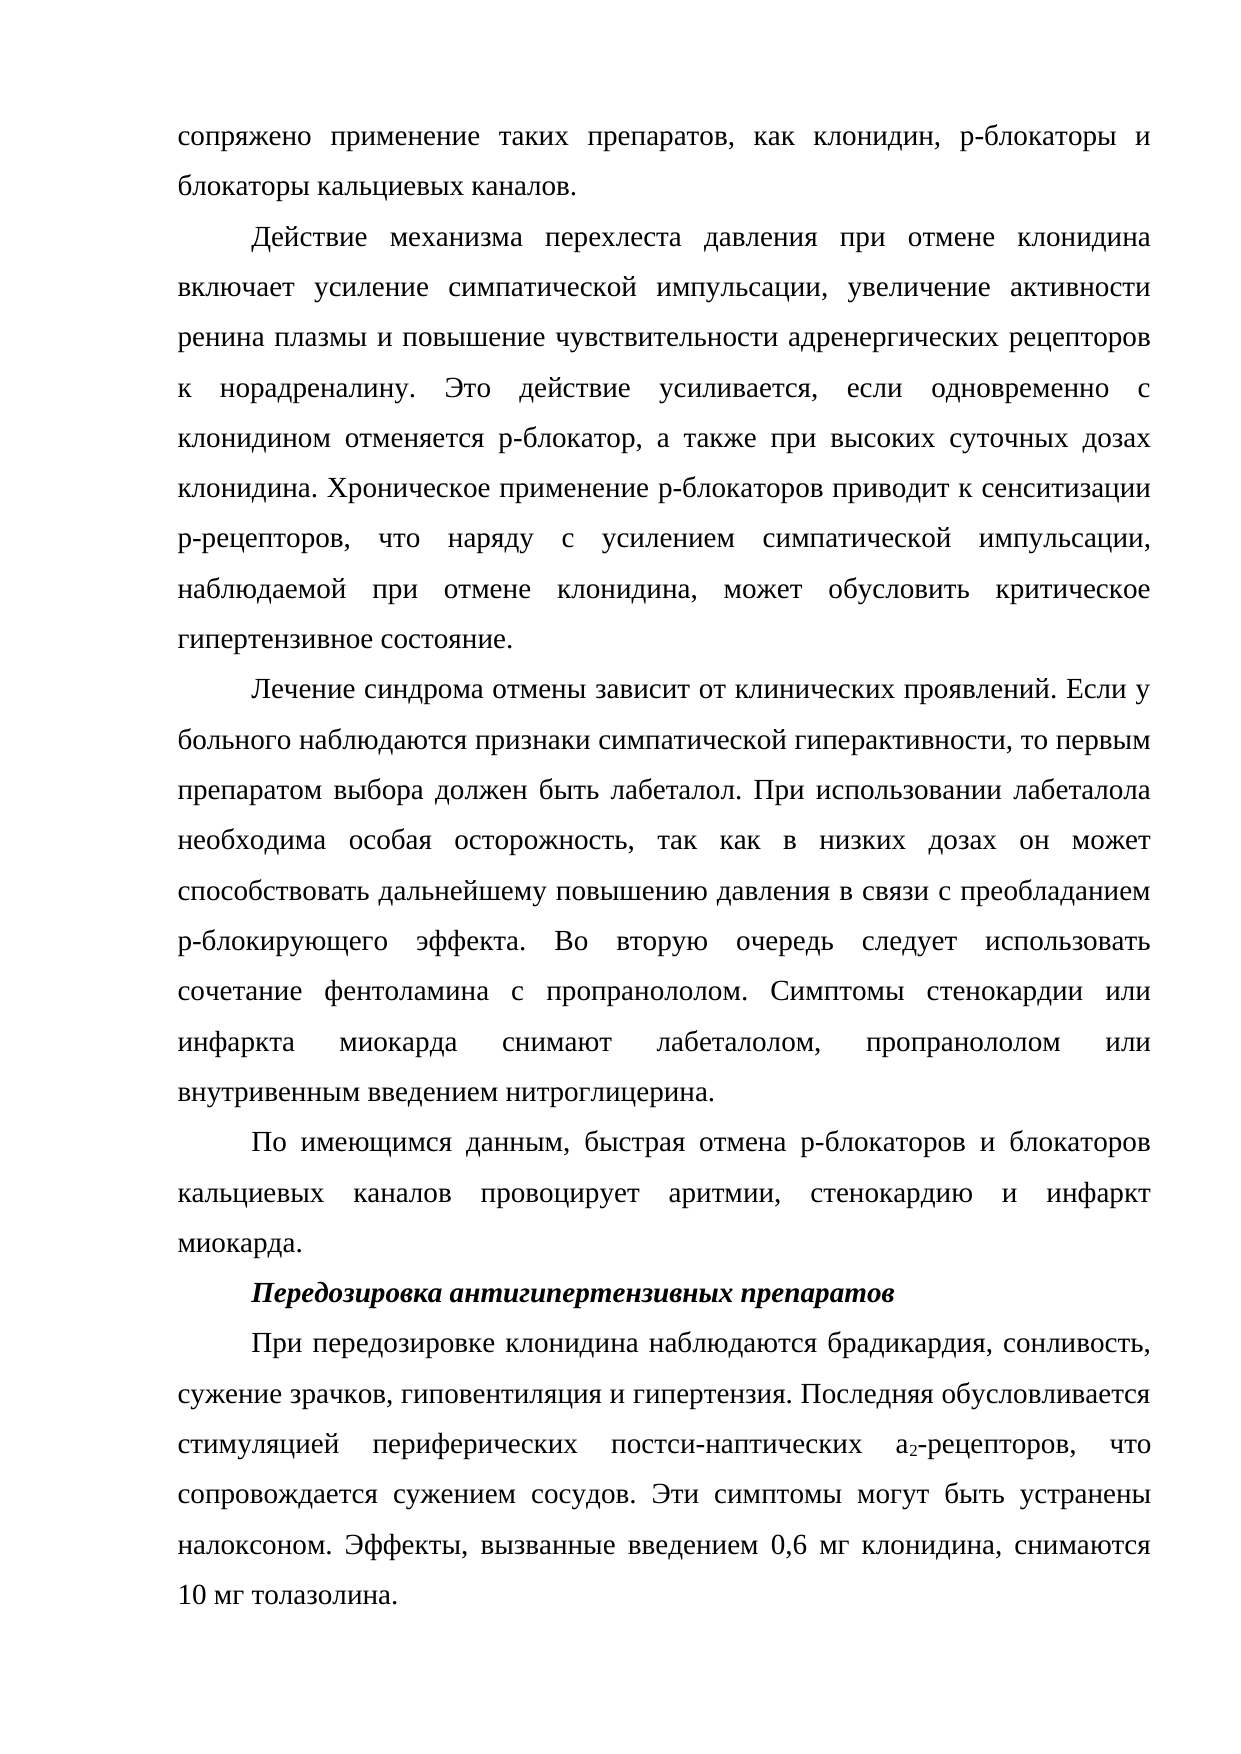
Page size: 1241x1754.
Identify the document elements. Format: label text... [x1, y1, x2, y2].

text По имеющимся данным, быстрая отмена р-блокаторов и блокаторов кальциевых каналов провоцирует аритмии, стенокардию и инфаркт миокарда. [177, 1124, 1152, 1258]
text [177, 118, 1152, 202]
text Лечение синдрома отмены зависит от клинических проявлений. Если у больного наблюдаются признаки симпатической гиперактивности, то первым препаратом выбора должен быть лабеталол. При использовании лабеталола необходима особая осторожность, так как в низких дозах он может способствовать дальнейшему повышению давления в связи с преобладанием р-блокирующего эффекта. Во вторую очередь следует использовать сочетание фентоламина с пропранололом. Симптомы стенокардии или инфаркта миокарда снимают лабеталолом, пропранололом или внутривенным введением нитроглицерина. [177, 672, 1152, 1108]
text При передозировке клонидина наблюдаются брадикардия, сонливость, сужение зрачков, гиповентиляция и гипертензия. Последняя обусловливается стимуляцией периферических постси-наптических а2-рецепторов, что сопровождается сужением сосудов. Эти симптомы могут быть устранены налоксоном. Эффекты, вызванные введением 0,6 мг клонидина, снимаются 10 мг толазолина. [177, 1326, 1152, 1611]
text Передозировка антигипертензивных препаратов [177, 1275, 1152, 1309]
text Действие механизма перехлеста давления при отмене клонидина включает усиление симпатической импульсации, увеличение активности ренина плазмы и повышение чувствительности адренергических рецепторов к норадреналину. Это действие усиливается, если одновременно с клонидином отменяется р-блокатор, а также при высоких суточных дозах клонидина. Хроническое применение р-блокаторов приводит к сенситизации р-рецепторов, что наряду с усилением симпатической импульсации, наблюдаемой при отмене клонидина, может обусловить критическое гипертензивное состояние. [177, 219, 1152, 655]
